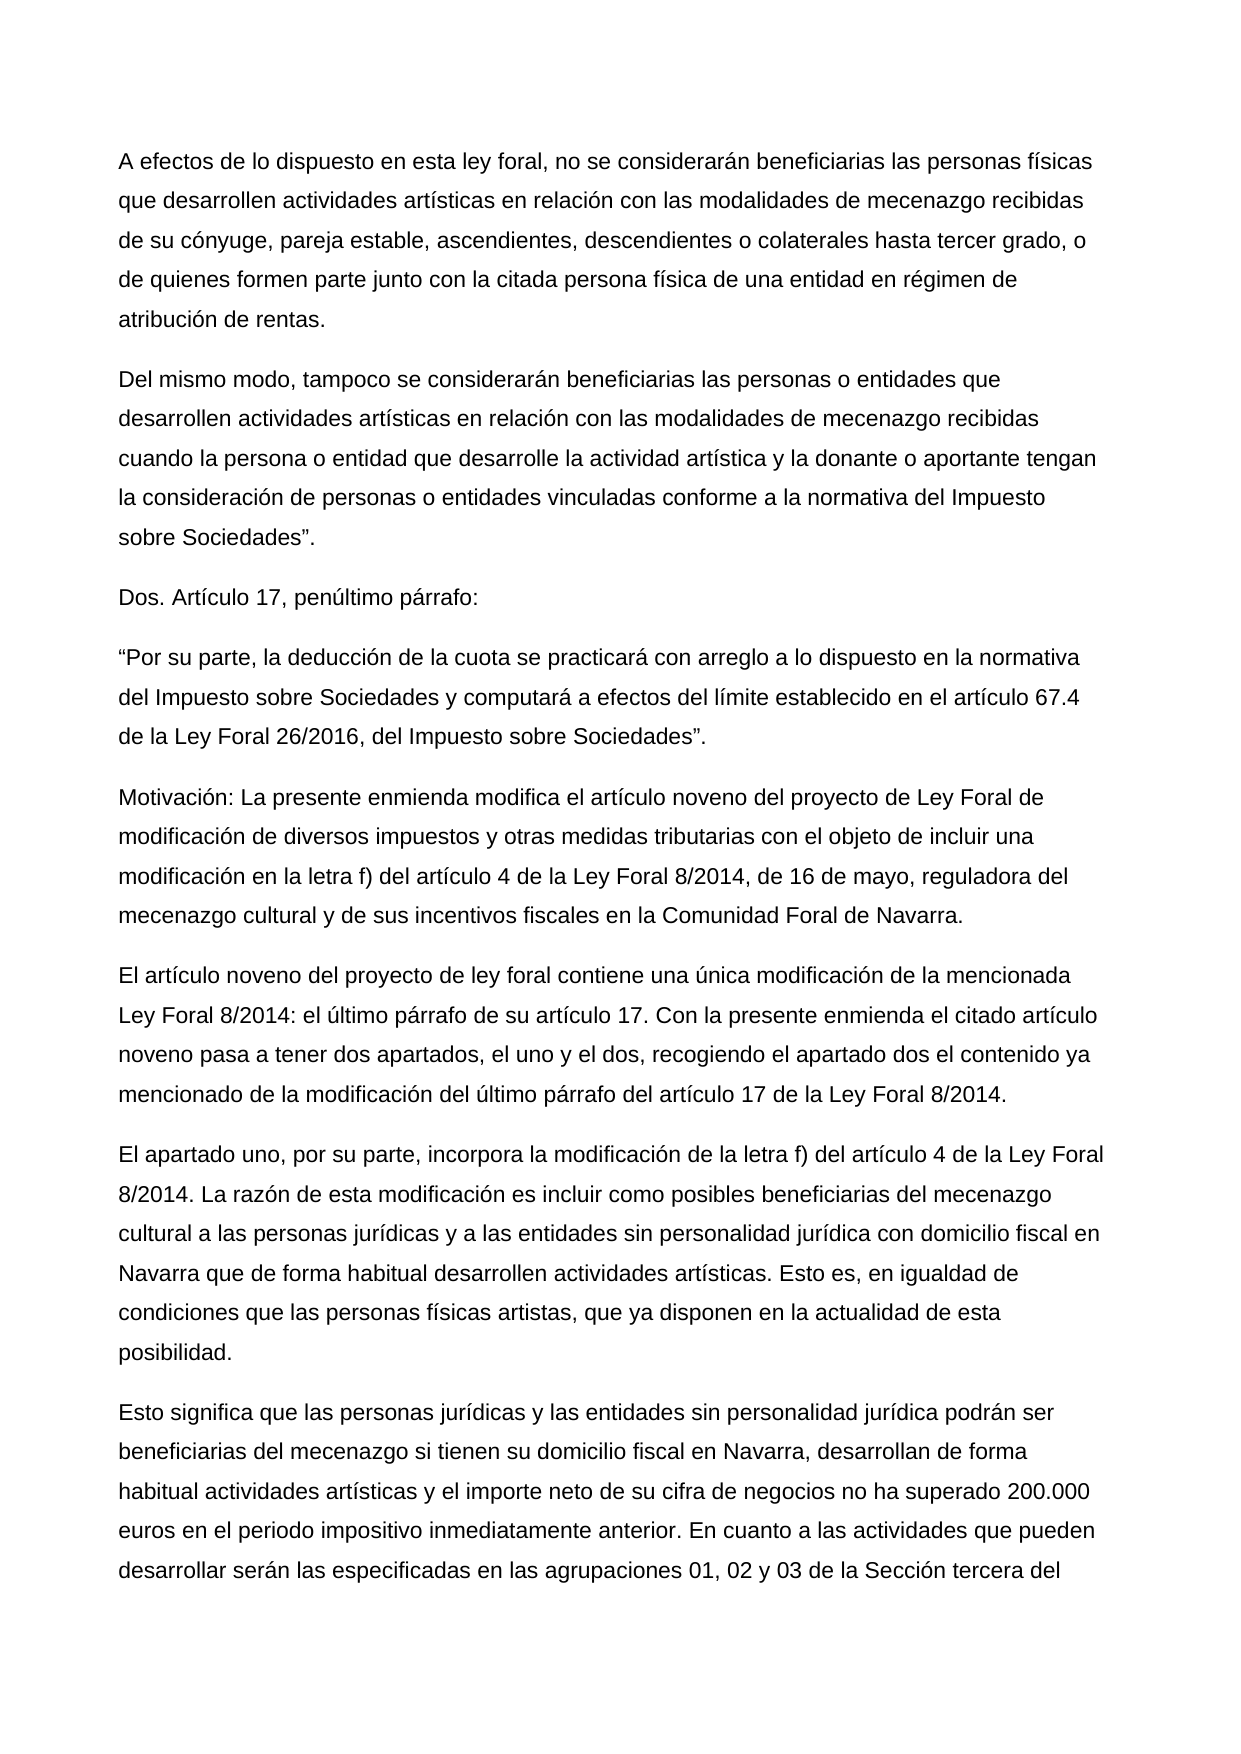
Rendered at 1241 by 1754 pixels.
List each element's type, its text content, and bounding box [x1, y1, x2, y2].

text Motivación: La presente enmienda modifica el artículo noveno del proyecto de Ley Foral de modificación de diversos impuestos y otras medidas tributarias con el objeto de incluir una modificación en la letra f) del artículo 4 de la Ley Foral 8/2014, de 16 de mayo, reguladora del mecenazgo cultural y de sus incentivos fiscales en la Comunidad Foral de Navarra. [118, 784, 1107, 928]
text El artículo noveno del proyecto de ley foral contiene una única modificación de la mencionada Ley Foral 8/2014: el último párrafo de su artículo 17. Con la presente enmienda el citado artículo noveno pasa a tener dos apartados, el uno y el dos, recogiendo el apartado dos el contenido ya mencionado de la modificación del último párrafo del artículo 17 de la Ley Foral 8/2014. [118, 962, 1107, 1107]
text Dos. Artículo 17, penúltimo párrafo: [118, 584, 1107, 610]
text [118, 1399, 1107, 1583]
text El apartado uno, por su parte, incorpora la modificación de la letra f) del artículo 4 de la Ley Foral 8/2014. La razón de esta modificación es incluir como posibles beneficiarias del mecenazgo cultural a las personas jurídicas y a las entidades sin personalidad jurídica con domicilio fiscal en Navarra que de forma habitual desarrollen actividades artísticas. Esto es, en igualdad de condiciones que las personas físicas artistas, que ya disponen en la actualidad de esta posibilidad. [118, 1141, 1107, 1365]
text A efectos de lo dispuesto en esta ley foral, no se considerarán beneficiarias las personas físicas que desarrollen actividades artísticas en relación con las modalidades de mecenazgo recibidas de su cónyuge, pareja estable, ascendientes, descendientes o colaterales hasta tercer grado, o de quienes formen parte junto con la citada persona física de una entidad en régimen de atribución de rentas. [118, 148, 1107, 332]
text Del mismo modo, tampoco se considerarán beneficiarias las personas o entidades que desarrollen actividades artísticas en relación con las modalidades de mecenazgo recibidas cuando la persona o entidad que desarrolle la actividad artística y la donante o aportante tengan la consideración de personas o entidades vinculadas conforme a la normativa del Impuesto sobre Sociedades”. [118, 366, 1107, 550]
text “Por su parte, la deducción de la cuota se practicará con arreglo a lo dispuesto en la normativa del Impuesto sobre Sociedades y computará a efectos del límite establecido en el artículo 67.4 de la Ley Foral 26/2016, del Impuesto sobre Sociedades”. [118, 644, 1107, 750]
